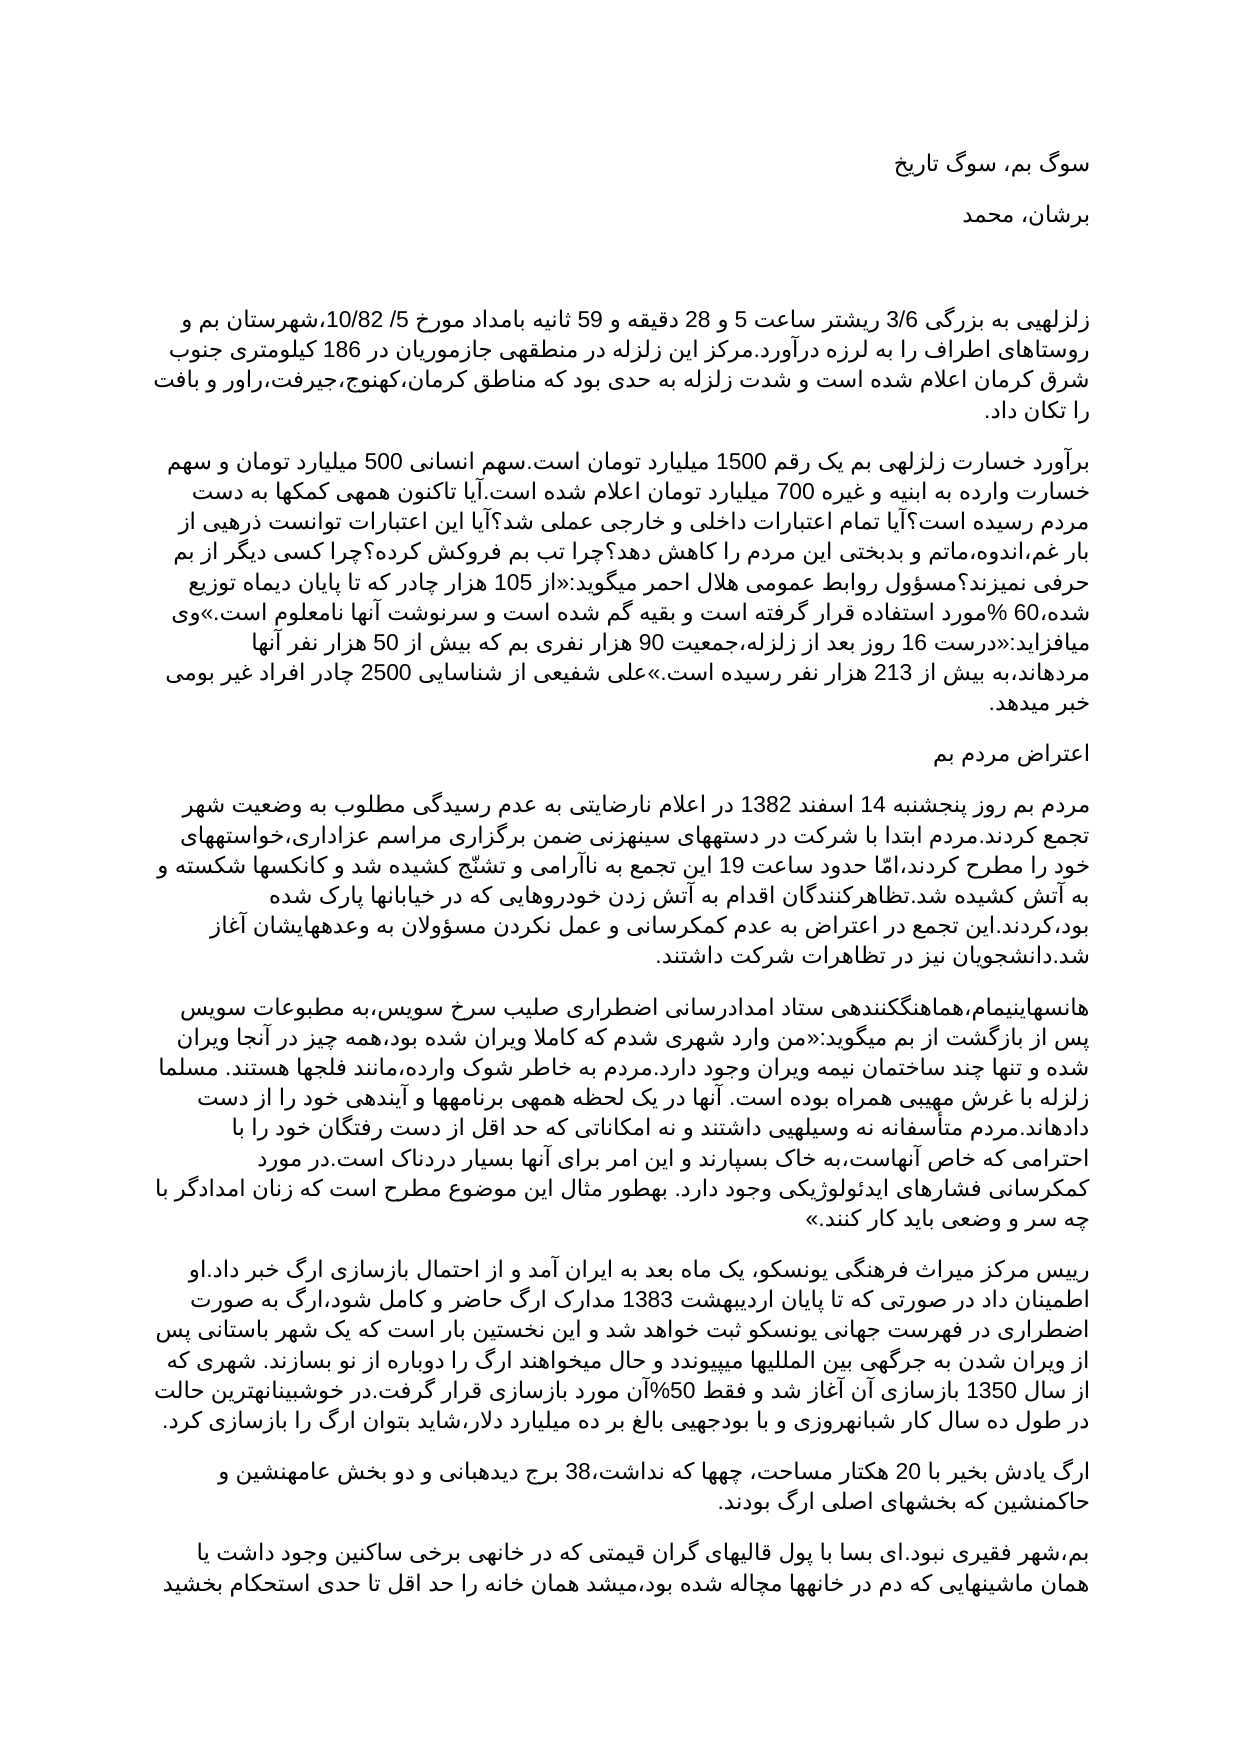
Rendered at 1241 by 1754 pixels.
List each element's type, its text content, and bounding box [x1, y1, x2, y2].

text سوگ بم، سوگ تاریخ [150, 150, 1090, 176]
text ارگ یادش بخیر با 20 هکتار مساحت، چه‏ها که نداشت،38 برج دیده‏بانی و دو بخش‏ عامه‏نشین و حاکم‏نشین که بخش‏های اصلی‏ ارگ بودند. [150, 1458, 1090, 1514]
text برشان، محمد [150, 201, 1090, 227]
text مردم بم روز پنج‏شنبه 14 اسفند 1382 در اعلام نارضایتی به عدم رسیدگی مطلوب به‏ وضعیت شهر تجمع کردند.مردم ابتدا با شرکت در دسته‏های سینه‏زنی ضمن برگزاری‏ مراسم عزاداری،خواسته‏های خود را مطرح کردند،امّا حدود ساعت 19 این تجمع به‏ ناآرامی و تشنّج کشیده شد و کانکس‏ها شکسته و به آتش کشیده شد.تظاهرکنندگان اقدام‏ به آتش زدن خودروهایی که در خیابان‏ها پارک شده بود،کردند.این تجمع در اعتراض به‏ عدم کمک‏رسانی و عمل نکردن مسؤولان به وعده‏هایشان آغاز شد.دانشجویان نیز در تظاهرات شرکت داشتند. [150, 791, 1090, 969]
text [150, 1539, 1090, 1596]
text هانس‏هاینیمام،هماهنگ‏کننده‏ی ستاد امدادرسانی اضطراری صلیب سرخ سویس،به‏ مطبوعات سویس پس از بازگشت از بم‏ می‏گوید:«من وارد شهری شدم که کاملا ویران شده بود،همه چیز در آن‏جا ویران شده و تنها چند ساختمان نیمه ویران وجود دارد.مردم‏ به خاطر شوک وارده،مانند فلج‏ها هستند. مسلما زلزله با غرش مهیبی همراه بوده است. آن‏ها در یک لحظه همه‏ی برنامه‏ها و آینده‏ی‏ خود را از دست داده‏اند.مردم متأسفانه نه‏ وسیله‏یی داشتند و نه امکاناتی که حد اقل از دست رفتگان خود را با احترامی که خاص‏ آن‏هاست،به خاک بسپارند و این امر برای‏ آن‏ها بسیار دردناک است.در مورد کمک‏رسانی فشارهای ایدئولوژیکی وجود دارد. به‏طور مثال این موضوع مطرح است که زنان‏ امدادگر با چه سر و وضعی باید کار کنند.» [150, 993, 1090, 1231]
text زلزله‏یی به بزرگی 3/6 ریشتر ساعت 5 و 28 دقیقه و 59 ثانیه بامداد مورخ 5/ 10/82،شهرستان بم و روستاهای اطراف را به لرزه درآورد.مرکز این زلزله در منطقه‏ی‏ جازموریان در 186 کیلومتری جنوب شرق کرمان اعلام شده است و شدت زلزله به حدی‏ بود که مناطق کرمان،کهنوج،جیرفت،راور و بافت را تکان داد. [150, 306, 1090, 423]
text رییس مرکز میراث فرهنگی یونسکو، یک ماه بعد به ایران آمد و از احتمال بازسازی‏ ارگ خبر داد.او اطمینان داد در صورتی که تا پایان اردیبهشت 1383 مدارک ارگ حاضر و کامل شود،ارگ به صورت اضطراری در فهرست جهانی یونسکو ثبت خواهد شد و این‏ نخستین بار است که یک شهر باستانی پس از ویران شدن به جرگه‏ی بین المللی‏ها می‏پیوندد و حال می‏خواهند ارگ را دوباره از نو بسازند. شهری که از سال 1350 بازسازی آن آغاز شد و فقط 50%آن مورد بازسازی قرار گرفت.در خوش‏بینانه‏ترین حالت در طول ده سال کار شبانه‏روزی و با بودجه‏یی بالغ بر ده میلیارد دلار،شاید بتوان ارگ را بازسازی کرد. [150, 1256, 1090, 1433]
text اعتراض مردم بم [150, 740, 1090, 767]
text برآورد خسارت زلزله‏ی بم یک رقم 1500 میلیارد تومان است.سهم انسانی 500 میلیارد تومان و سهم خسارت وارده به ابنیه و غیره 700 میلیارد تومان اعلام شده است.آیا تاکنون همه‏ی کمک‏ها به دست مردم رسیده است؟آیا تمام اعتبارات داخلی و خارجی‏ عملی شد؟آیا این اعتبارات توانست ذره‏یی از بار غم،اندوه،ماتم و بدبختی این مردم را کاهش دهد؟چرا تب بم فروکش کرده؟چرا کسی دیگر از بم حرفی نمی‏زند؟مسؤول‏ روابط عمومی هلال احمر می‏گوید:«از 105 هزار چادر که تا پایان دی‏ماه توزیع شده،60 %مورد استفاده قرار گرفته است و بقیه گم شده است و سرنوشت آن‏ها نامعلوم است.»وی‏ می‏افزاید:«درست 16 روز بعد از زلزله،جمعیت 90 هزار نفری بم که بیش از 50 هزار نفر آن‏ها مرده‏اند،به بیش از 213 هزار نفر رسیده است.»علی شفیعی از شناسایی 2500 چادر افراد غیر بومی خبر می‏دهد. [150, 448, 1090, 716]
